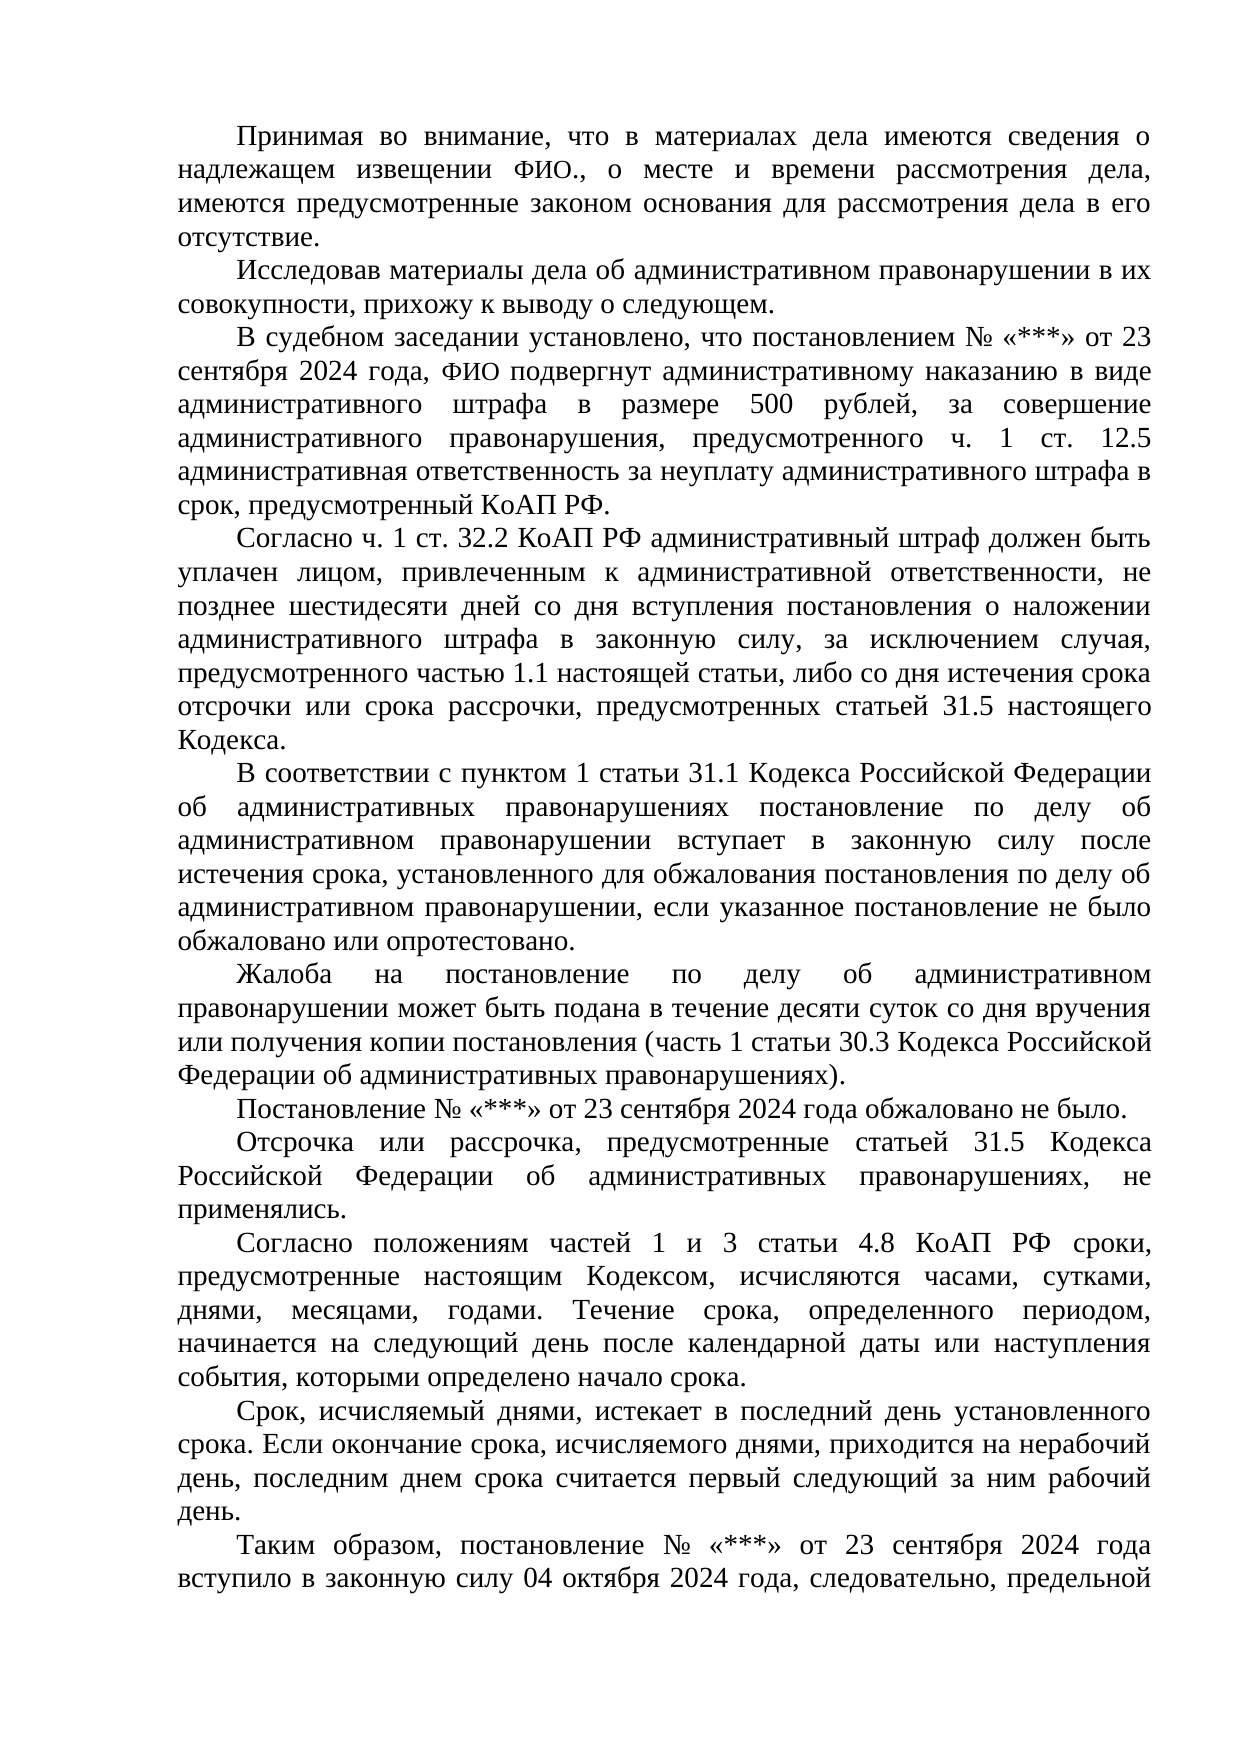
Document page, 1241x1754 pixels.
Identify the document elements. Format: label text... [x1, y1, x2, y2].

text Срок, исчисляемый днями, истекает в последний день установленного срока. Если окончание срока, исчисляемого днями, приходится на нерабочий день, последним днем срока считается первый следующий за ним рабочий день. [177, 1393, 1152, 1527]
text В судебном заседании установлено, что постановлением № «***» от 23 сентября 2024 года, ФИО подвергнут административному наказанию в виде административного штрафа в размере 500 рублей, за совершение административного правонарушения, предусмотренного ч. 1 ст. 12.5 административная ответственность за неуплату административного штрафа в срок, предусмотренный КоАП РФ. [177, 319, 1152, 521]
text Принимая во внимание, что в материалах дела имеются сведения о надлежащем извещении ФИО., о месте и времени рассмотрения дела, имеются предусмотренные законом основания для рассмотрения дела в его отсутствие. [177, 118, 1152, 252]
text Исследовав материалы дела об административном правонарушении в их совокупности, прихожу к выводу о следующем. [177, 252, 1152, 319]
text Согласно ч. 1 ст. 32.2 КоАП РФ административный штраф должен быть уплачен лицом, привлеченным к административной ответственности, не позднее шестидесяти дней со дня вступления постановления о наложении административного штрафа в законную силу, за исключением случая, предусмотренного частью 1.1 настоящей статьи, либо со дня истечения срока отсрочки или срока рассрочки, предусмотренных статьей 31.5 настоящего Кодекса. [177, 521, 1152, 755]
text Жалоба на постановление по делу об административном правонарушении может быть подана в течение десяти суток со дня вручения или получения копии постановления (часть 1 статьи 30.3 Кодекса Российской Федерации об административных правонарушениях). [177, 957, 1152, 1091]
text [177, 1527, 1152, 1594]
text Постановление № «***» от 23 сентября 2024 года обжаловано не было. [177, 1091, 1152, 1124]
text Отсрочка или рассрочка, предусмотренные статьей 31.5 Кодекса Российской Федерации об административных правонарушениях, не применялись. [177, 1124, 1152, 1225]
text Согласно положениям частей 1 и 3 статьи 4.8 КоАП РФ сроки, предусмотренные настоящим Кодексом, исчисляются часами, сутками, днями, месяцами, годами. Течение срока, определенного периодом, начинается на следующий день после календарной даты или наступления события, которыми определено начало срока. [177, 1225, 1152, 1393]
text В соответствии с пунктом 1 статьи 31.1 Кодекса Российской Федерации об административных правонарушениях постановление по делу об административном правонарушении вступает в законную силу после истечения срока, установленного для обжалования постановления по делу об административном правонарушении, если указанное постановление не было обжаловано или опротестовано. [177, 755, 1152, 957]
